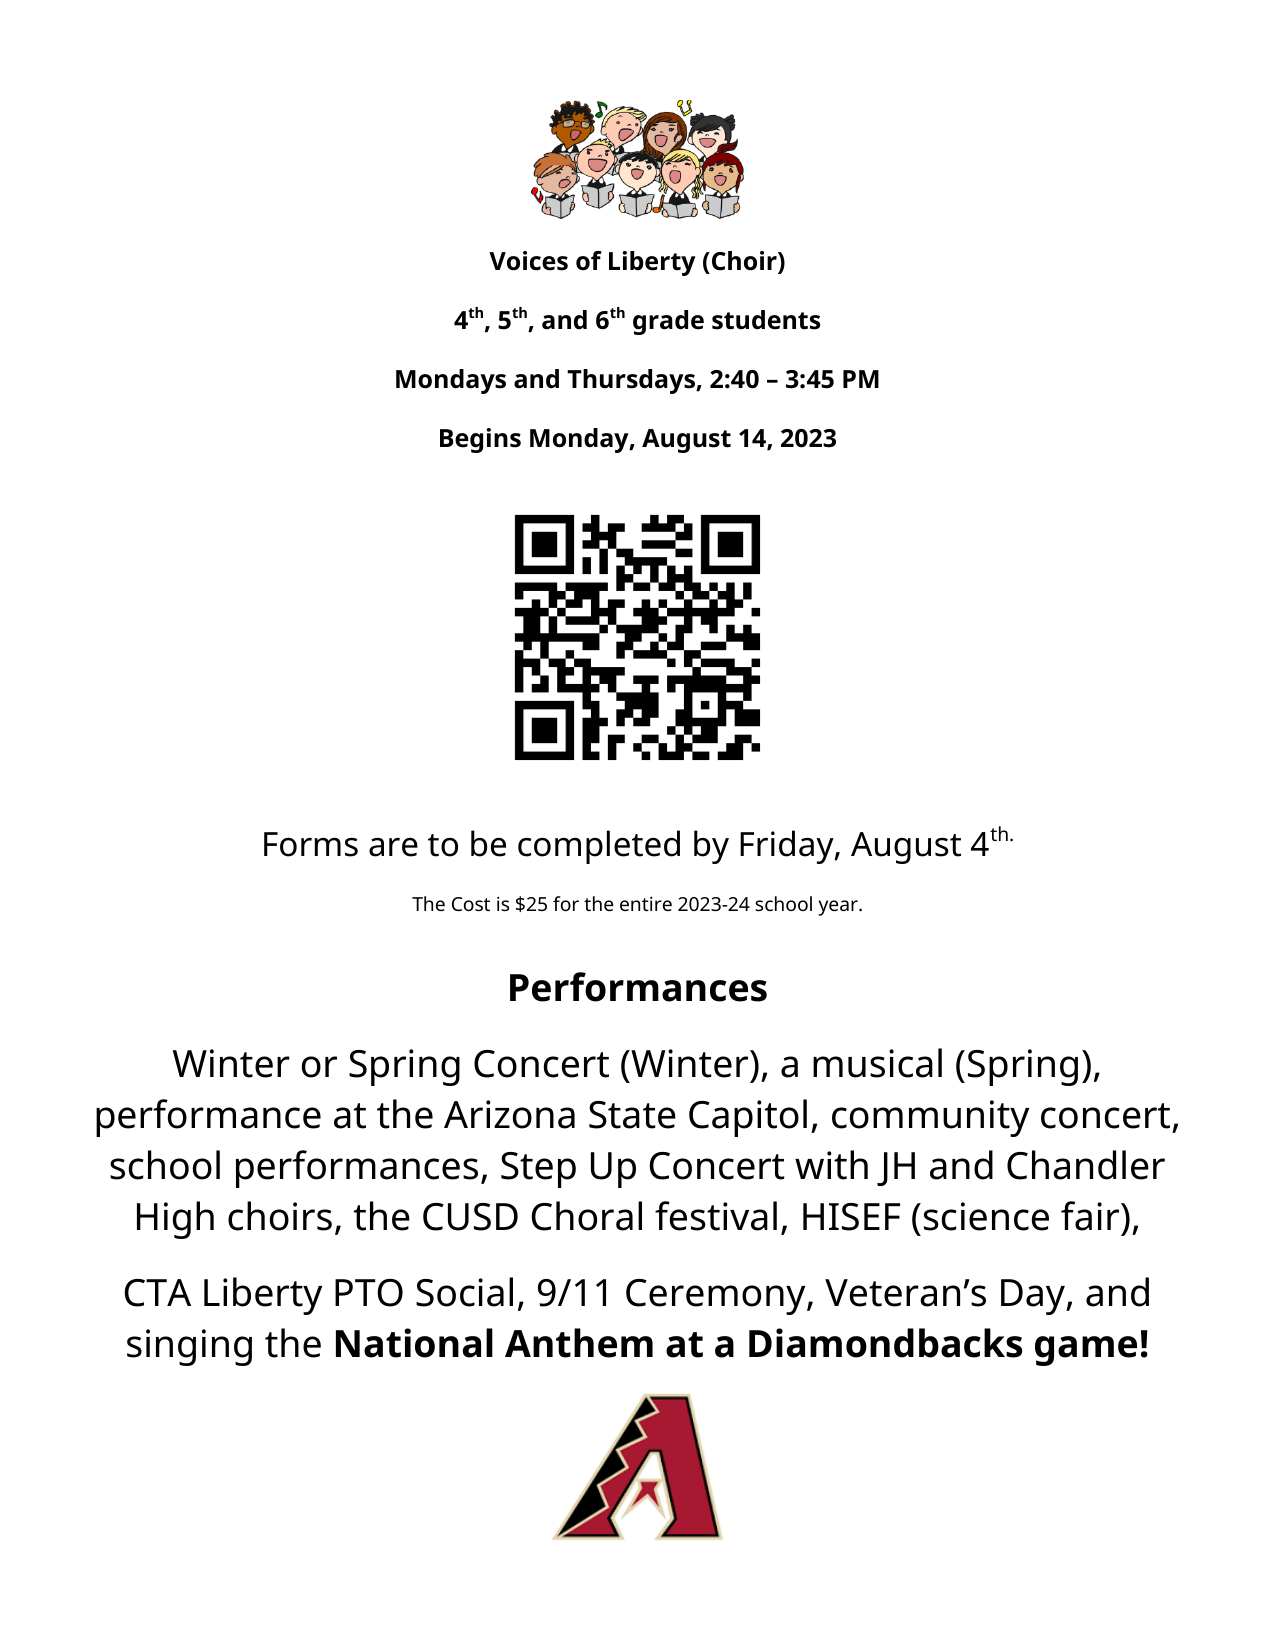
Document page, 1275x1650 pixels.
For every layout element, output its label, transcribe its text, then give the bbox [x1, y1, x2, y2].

picture [543, 1393, 732, 1541]
text The Cost is $25 for the entire 2023-24 school year. [75, 891, 1200, 936]
text 4th, 5th, and 6th grade students [75, 302, 1200, 337]
text Winter or Spring Concert (Winter), a musical (Spring), performance at the Arizona State Capitol, community concert, school performances, Step Up Concert with JH and Chandler High choirs, the CUSD Choral festival, HISEF (science fair), [75, 1037, 1200, 1241]
text Performances [75, 961, 1200, 1012]
text CTA Liberty PTO Social, 9/11 Ceremony, Veteran’s Day, and singing the National Anthem at a Diamondbacks game! [75, 1266, 1200, 1368]
text Forms are to be completed by Friday, August 4th. [75, 820, 1200, 866]
text Mondays and Thursdays, 2:40 – 3:45 PM [75, 362, 1200, 396]
picture [531, 100, 744, 219]
text Voices of Liberty (Choir) [75, 243, 1200, 277]
text Begins Monday, August 14, 2023 [75, 421, 1200, 455]
